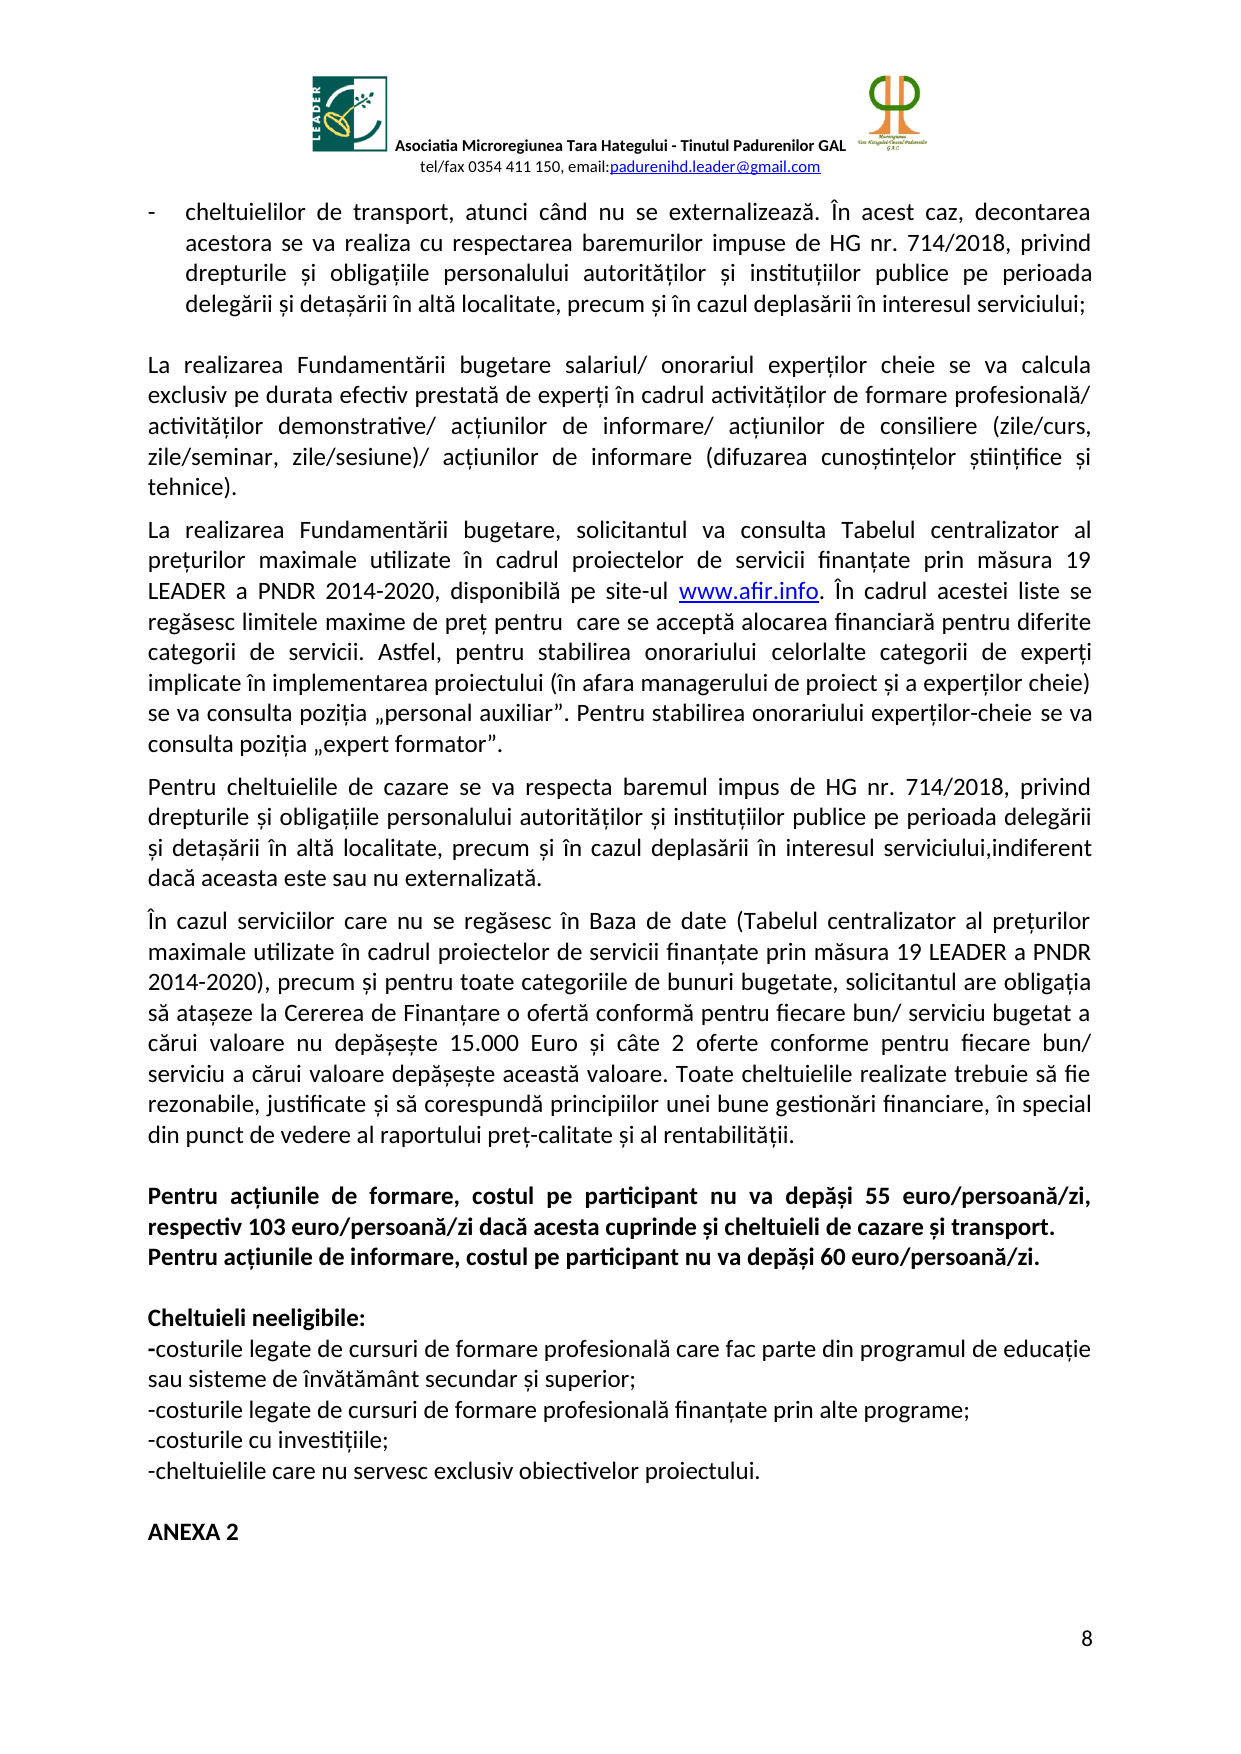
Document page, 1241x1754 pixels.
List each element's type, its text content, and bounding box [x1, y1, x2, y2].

text La realizarea Fundamentării bugetare salariul/ onorariul experților cheie se va calcula exclusiv pe durata efectiv prestată de experți în cadrul activităților de formare profesională/ activităţilor demonstrative/ acţiunilor de informare/ acțiunilor de consiliere (zile/curs, zile/seminar, zile/sesiune)/ acțiunilor de informare (difuzarea cunoștințelor științifice și tehnice). [148, 349, 1093, 502]
text -costurile cu investițiile; [148, 1424, 1093, 1455]
picture [312, 76, 388, 152]
text Pentru cheltuielile de cazare se va respecta baremul impus de HG nr. 714/2018, privind drepturile şi obligaţiile personalului autorităţilor şi instituţiilor publice pe perioada delegării şi detaşării în altă localitate, precum şi în cazul deplasării în interesul serviciului,indiferent dacă aceasta este sau nu externalizată. [148, 771, 1093, 893]
text -costurile legate de cursuri de formare profesională care fac parte din programul de educație sau sisteme de învătământ secundar și superior; [148, 1333, 1093, 1394]
text Pentru acțiunile de formare, costul pe participant nu va depăși 55 euro/persoană/zi, respectiv 103 euro/persoană/zi dacă acesta cuprinde și cheltuieli de cazare și transport. [148, 1180, 1093, 1241]
list cheltuielilor de transport, atunci când nu se externalizează. În acest caz, decontarea acestora se va realiza cu respectarea baremurilor impuse de HG nr. 714/2018, privind drepturile şi obligaţiile personalului autorităţilor şi instituţiilor publice pe perioada delegării şi detaşării în altă localitate, precum şi în cazul deplasării în interesul serviciului; [148, 196, 1093, 318]
text La realizarea Fundamentării bugetare, solicitantul va consulta Tabelul centralizator al prețurilor maximale utilizate în cadrul proiectelor de servicii finanțate prin măsura 19 LEADER a PNDR 2014-2020, disponibilă pe site-ul www.afir.info. În cadrul acestei liste se regăsesc limitele maxime de preț pentru care se acceptă alocarea financiară pentru diferite categorii de servicii. Astfel, pentru stabilirea onorariului celorlalte categorii de experți implicate în implementarea proiectului (în afara managerului de proiect și a experților cheie) se va consulta poziția „personal auxiliar”. Pentru stabilirea onorariului experților-cheie se va consulta poziția „expert formator”. [148, 514, 1093, 758]
text -costurile legate de cursuri de formare profesională finanțate prin alte programe; [148, 1394, 1093, 1424]
text În cazul serviciilor care nu se regăsesc în Baza de date (Tabelul centralizator al prețurilor maximale utilizate în cadrul proiectelor de servicii finanțate prin măsura 19 LEADER a PNDR 2014-2020), precum și pentru toate categoriile de bunuri bugetate, solicitantul are obligația să atașeze la Cererea de Finanțare o ofertă conformă pentru fiecare bun/ serviciu bugetat a cărui valoare nu depășește 15.000 Euro și câte 2 oferte conforme pentru fiecare bun/ serviciu a cărui valoare depășește această valoare. Toate cheltuielile realizate trebuie să fie rezonabile, justificate şi să corespundă principiilor unei bune gestionări financiare, în special din punct de vedere al raportului preţ-calitate şi al rentabilităţii. [148, 905, 1093, 1149]
picture [857, 73, 928, 152]
text ANEXA 2 [148, 1516, 1093, 1546]
text -cheltuielile care nu servesc exclusiv obiectivelor proiectului. [148, 1455, 1093, 1485]
text Cheltuieli neeligibile: [148, 1302, 1093, 1333]
text Pentru acțiunile de informare, costul pe participant nu va depăși 60 euro/persoană/zi. [148, 1241, 1093, 1272]
